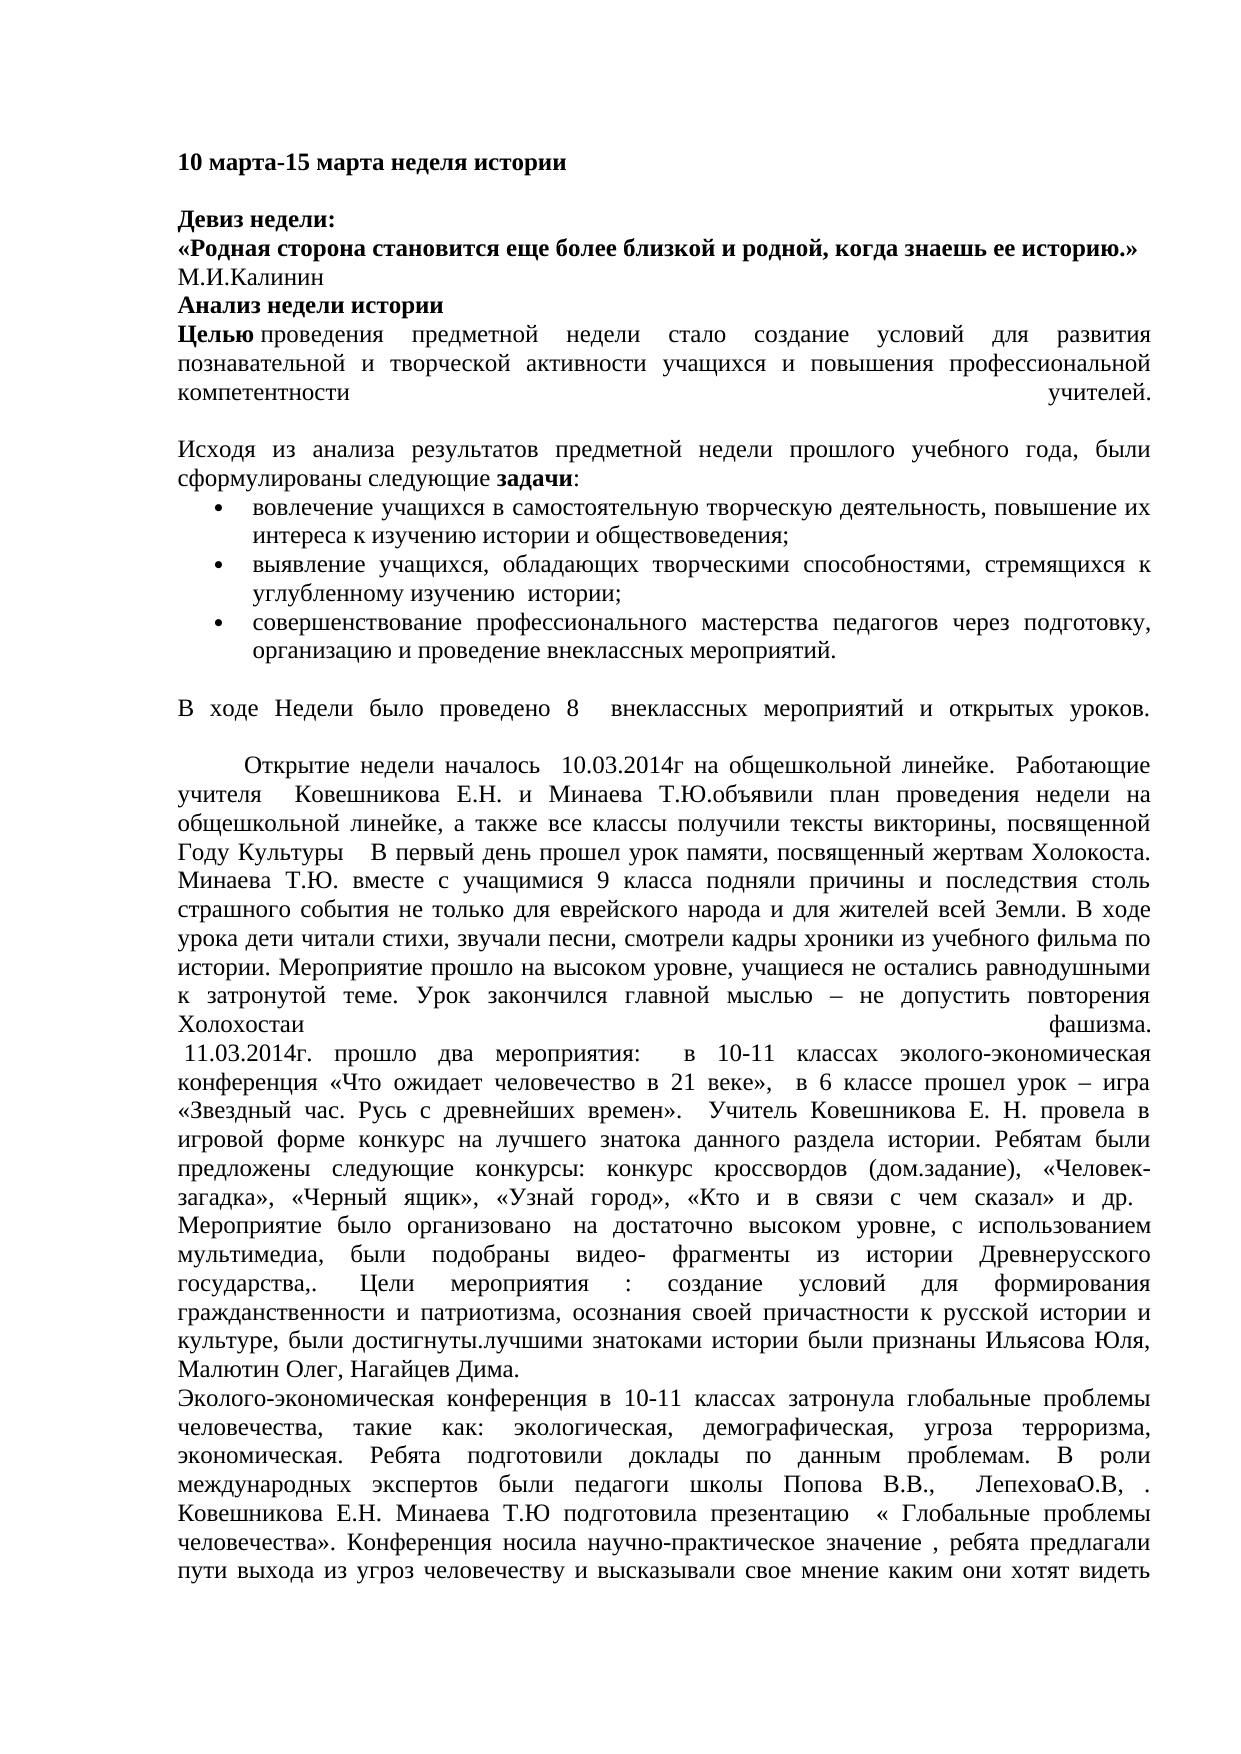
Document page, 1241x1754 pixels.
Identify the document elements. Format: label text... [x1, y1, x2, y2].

list выявление учащихся, обладающих творческими способностями, стремящихся к углубленному изучению истории; [215, 549, 1152, 607]
list вовлечение учащихся в самостоятельную творческую деятельность, повышение их интереса к изучению истории и обществоведения; [215, 492, 1152, 549]
text «Родная сторона становится еще более близкой и родной, когда знаешь ее историю.» [177, 233, 1152, 262]
text Девиз недели: [177, 204, 1152, 233]
text Целью проведения предметной недели стало создание условий для развития познавательной и творческой активности учащихся и повышения профессиональной компетентности учителей. Исходя из анализа результатов предметной недели прошлого учебного года, были сформулированы следующие задачи: [177, 319, 1152, 492]
text М.И.Калинин [177, 262, 1152, 291]
text Анализ недели истории [177, 291, 1152, 319]
text В ходе Недели было проведено 8 внеклассных мероприятий и открытых уроков. Открытие недели началось 10.03.2014г на общешкольной линейке. Работающие учителя Ковешникова Е.Н. и Минаева Т.Ю.объявили план проведения недели на общешкольной линейке, а также все классы получили тексты викторины, посвященной Году Культуры В первый день прошел урок памяти, посвященный жертвам Холокоста. Минаева Т.Ю. вместе с учащимися 9 класса подняли причины и последствия столь страшного события не только для еврейского народа и для жителей всей Земли. В ходе урока дети читали стихи, звучали песни, смотрели кадры хроники из учебного фильма по истории. Мероприятие прошло на высоком уровне, учащиеся не остались равнодушными к затронутой теме. Урок закончился главной мыслью – не допустить повторения Холохостаи фашизма. 11.03.2014г. прошло два мероприятия: в 10-11 классах эколого-экономическая конференция «Что ожидает человечество в 21 веке», в 6 классе прошел урок – игра «Звездный час. Русь с древнейших времен». Учитель Ковешникова Е. Н. провела в игровой форме конкурс на лучшего знатока данного раздела истории. Ребятам были предложены следующие конкурсы: конкурс кроссвордов (дом.задание), «Человек-загадка», «Черный ящик», «Узнай город», «Кто и в связи с чем сказал» и др. Мероприятие было организовано на достаточно высоком уровне, с использованием мультимедиа, были подобраны видео- фрагменты из истории Древнерусского государства,. Цели мероприятия : создание условий для формирования гражданственности и патриотизма, осознания своей причастности к русской истории и культуре, были достигнуты.лучшими знатоками истории были признаны Ильясова Юля, Малютин Олег, Нагайцев Дима. [177, 664, 1152, 1383]
list совершенствование профессионального мастерства педагогов через подготовку, организацию и проведение внеклассных мероприятий. [215, 607, 1152, 664]
text 10 марта-15 марта неделя истории [177, 147, 1152, 176]
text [177, 1383, 1152, 1584]
